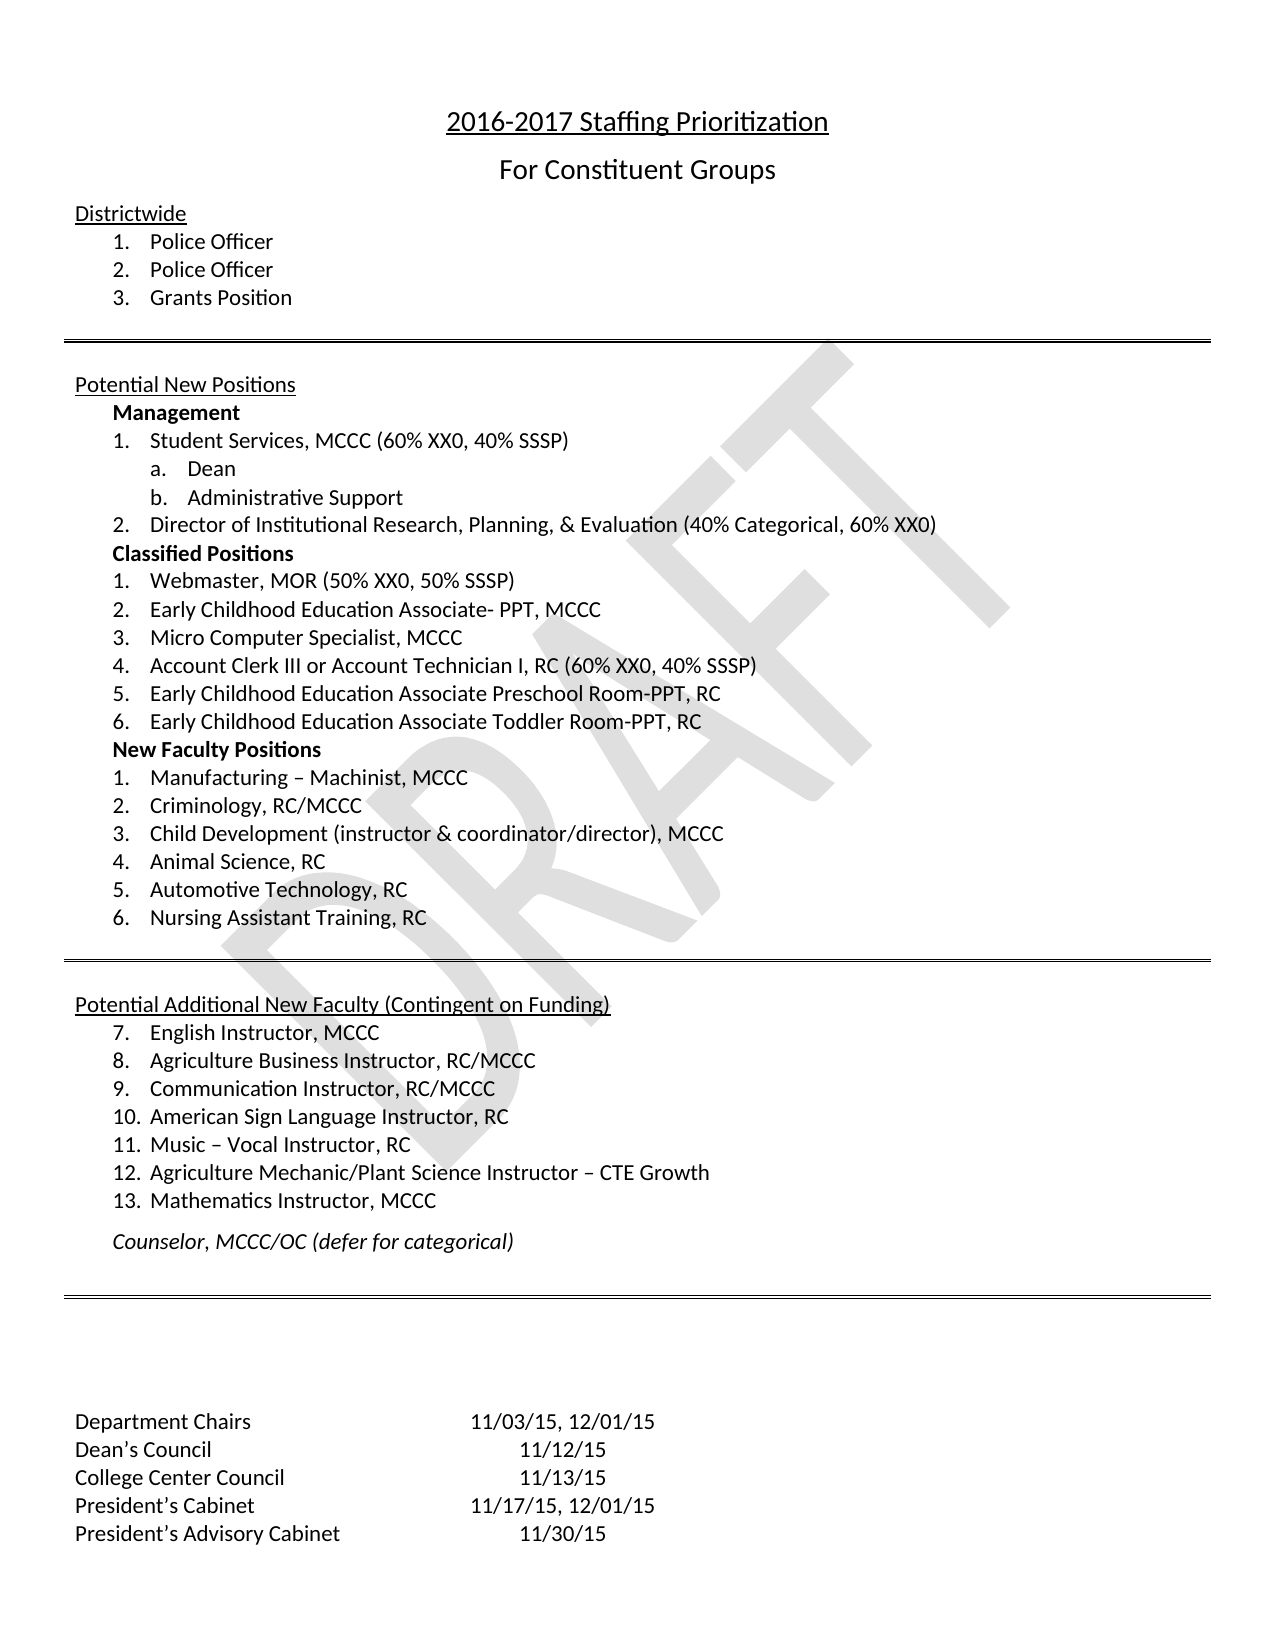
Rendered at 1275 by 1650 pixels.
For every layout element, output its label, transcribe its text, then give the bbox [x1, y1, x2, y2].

text 2016-2017 Staffing Prioritization [75, 103, 1200, 139]
table_cell Potential New Positions Management Student Services, MCCC (60% XX0, 40% SSSP) Dean Administrative Support Director of Institutional Research, Planning, & Evaluation (40% Categorical, 60% XX0) Classified Positions Webmaster, MOR (50% XX0, 50% SSSP) Early Childhood Education Associate- PPT, MCCC Micro Computer Specialist, MCCC Account Clerk III or Account Technician I, RC (60% XX0, 40% SSSP) Early Childhood Education Associate Preschool Room-PPT, RC Early Childhood Education Associate Toddler Room-PPT, RC New Faculty Positions Manufacturing – Machinist, MCCC Criminology, RC/MCCC Child Development (instructor & coordinator/director), MCCC Animal Science, RC Automotive Technology, RC Nursing Assistant Training, RC [64, 343, 1211, 959]
table_cell Potential Additional New Faculty (Contingent on Funding) English Instructor, MCCC Agriculture Business Instructor, RC/MCCC Communication Instructor, RC/MCCC American Sign Language Instructor, RC Music – Vocal Instructor, RC Agriculture Mechanic/Plant Science Instructor – CTE Growth Mathematics Instructor, MCCC Counselor, MCCC/OC (defer for categorical) [64, 962, 1211, 1295]
text For Constituent Groups [75, 151, 1200, 187]
table_header Districtwide Police Officer Police Officer Grants Position [64, 199, 1211, 339]
